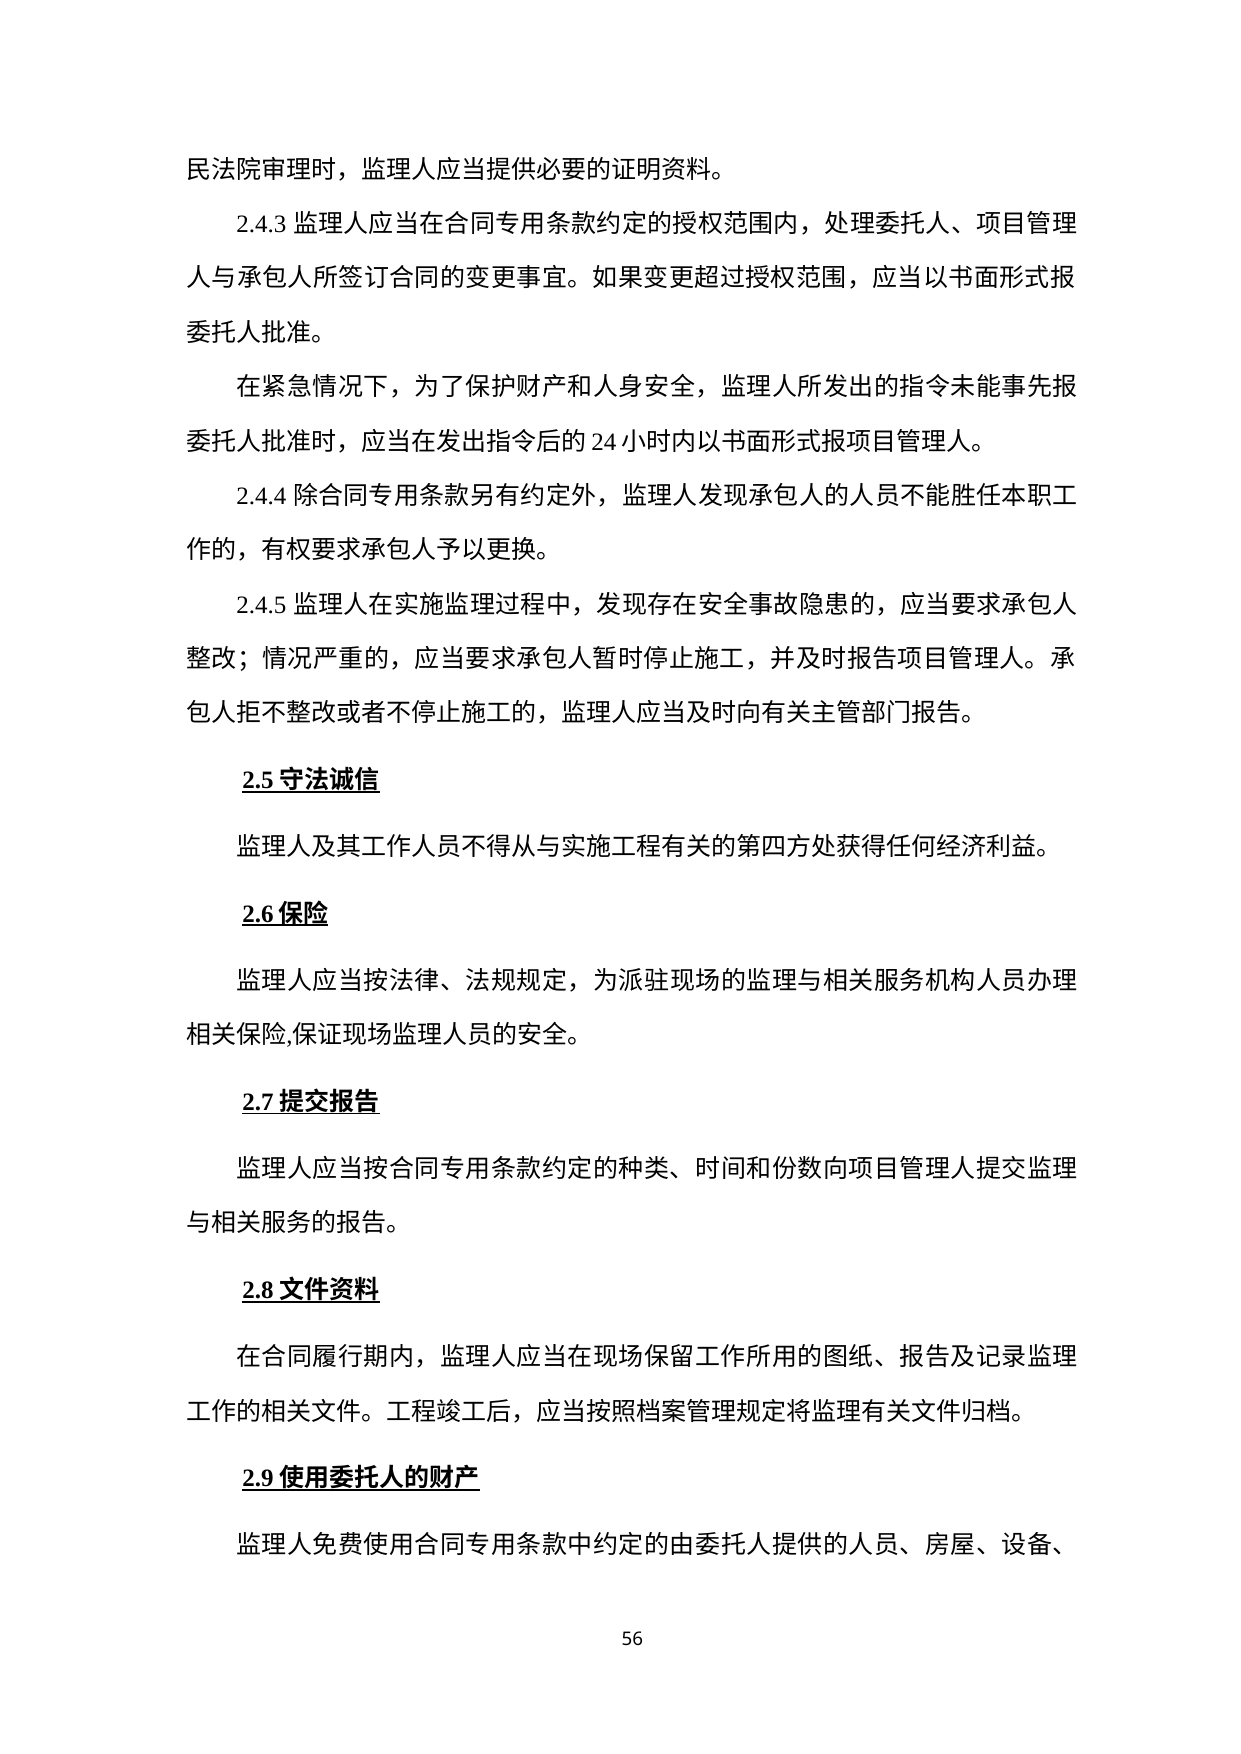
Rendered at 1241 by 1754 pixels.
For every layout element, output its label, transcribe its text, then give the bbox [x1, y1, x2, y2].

subtitle 2.9 使用委托人的财产 [230, 1458, 1078, 1494]
text 监理人及其工作人员不得从与实施工程有关的第四方处获得任何经济利益。 [186, 827, 1078, 863]
text 在紧急情况下，为了保护财产和人身安全，监理人所发出的指令未能事先报委托人批准时，应当在发出指令后的24小时内以书面形式报项目管理人。 [186, 367, 1078, 457]
text 2.4.3 监理人应当在合同专用条款约定的授权范围内，处理委托人、项目管理人与承包人所签订合同的变更事宜。如果变更超过授权范围，应当以书面形式报委托人批准。 [186, 203, 1078, 348]
text 在合同履行期内，监理人应当在现场保留工作所用的图纸、报告及记录监理工作的相关文件。工程竣工后，应当按照档案管理规定将监理有关文件归档。 [186, 1337, 1078, 1427]
subtitle 2.7 提交报告 [230, 1082, 1078, 1118]
text 监理人应当按合同专用条款约定的种类、时间和份数向项目管理人提交监理与相关服务的报告。 [186, 1148, 1078, 1239]
text 监理人应当按法律、法规规定，为派驻现场的监理与相关服务机构人员办理相关保险,保证现场监理人员的安全。 [186, 960, 1078, 1051]
subtitle 2.6保险 [230, 893, 1078, 930]
subtitle 2.5 守法诚信 [230, 760, 1078, 796]
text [186, 1525, 1078, 1561]
text 2.4.4 除合同专用条款另有约定外，监理人发现承包人的人员不能胜任本职工作的，有权要求承包人予以更换。 [186, 475, 1078, 566]
subtitle 2.8 文件资料 [230, 1270, 1078, 1306]
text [186, 149, 1078, 185]
text 2.4.5 监理人在实施监理过程中，发现存在安全事故隐患的，应当要求承包人整改；情况严重的，应当要求承包人暂时停止施工，并及时报告项目管理人。承包人拒不整改或者不停止施工的，监理人应当及时向有关主管部门报告。 [186, 584, 1078, 729]
